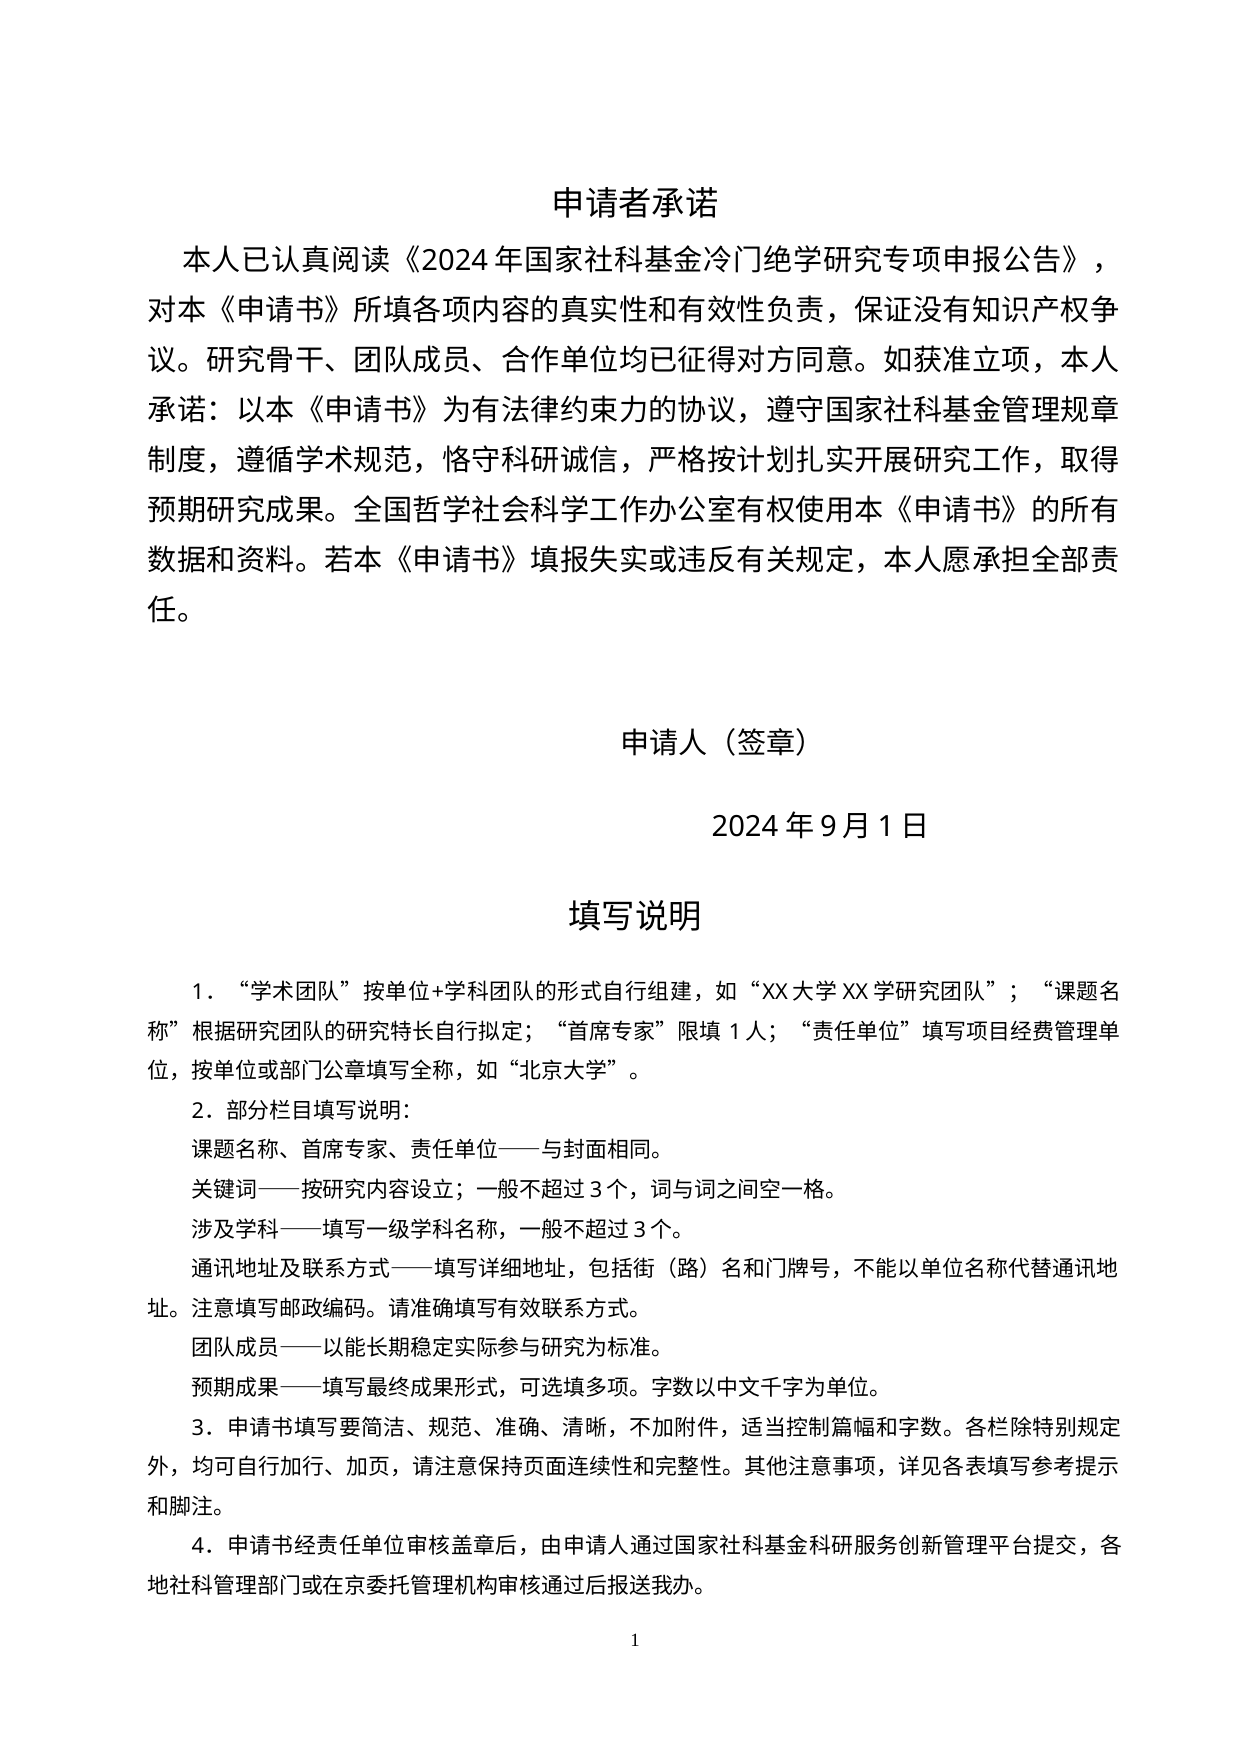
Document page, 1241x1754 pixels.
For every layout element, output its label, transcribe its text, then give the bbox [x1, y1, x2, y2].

text 4．申请书经责任单位审核盖章后，由申请人通过国家社科基金科研服务创新管理平台提交，各地社科管理部门或在京委托管理机构审核通过后报送我办。 [148, 1522, 1122, 1601]
text 2．部分栏目填写说明： [148, 1087, 1122, 1126]
text 团队成员——以能长期稳定实际参与研究为标准。 [148, 1324, 1122, 1364]
text 关键词——按研究内容设立；一般不超过3个，词与词之间空一格。 [148, 1166, 1122, 1205]
text 涉及学科——填写一级学科名称，一般不超过3个。 [148, 1205, 1122, 1245]
text 预期成果——填写最终成果形式，可选填多项。字数以中文千字为单位。 [148, 1364, 1122, 1403]
text 申请人（签章） [148, 720, 1122, 762]
text 1．“学术团队”按单位+学科团队的形式自行组建，如“XX大学XX学研究团队”；“课题名称”根据研究团队的研究特长自行拟定；“首席专家”限填1人；“责任单位”填写项目经费管理单位，按单位或部门公章填写全称，如“北京大学”。 [148, 968, 1122, 1087]
text 申请者承诺 [148, 177, 1122, 225]
text 通讯地址及联系方式——填写详细地址，包括街（路）名和门牌号，不能以单位名称代替通讯地址。注意填写邮政编码。请准确填写有效联系方式。 [148, 1245, 1122, 1324]
text 本人已认真阅读《2024年国家社科基金冷门绝学研究专项申报公告》，对本《申请书》所填各项内容的真实性和有效性负责，保证没有知识产权争议。研究骨干、团队成员、合作单位均已征得对方同意。如获准立项，本人承诺：以本《申请书》为有法律约束力的协议，遵守国家社科基金管理规章制度，遵循学术规范，恪守科研诚信，严格按计划扎实开展研究工作，取得预期研究成果。全国哲学社会科学工作办公室有权使用本《申请书》的所有数据和资料。若本《申请书》填报失实或违反有关规定，本人愿承担全部责任。 [148, 230, 1122, 630]
text 课题名称、首席专家、责任单位——与封面相同。 [148, 1126, 1122, 1166]
text 填写说明 [148, 890, 1122, 938]
text 2024年9月1日 [148, 802, 1122, 844]
text 3．申请书填写要简洁、规范、准确、清晰，不加附件，适当控制篇幅和字数。各栏除特别规定外，均可自行加行、加页，请注意保持页面连续性和完整性。其他注意事项，详见各表填写参考提示和脚注。 [148, 1403, 1122, 1522]
